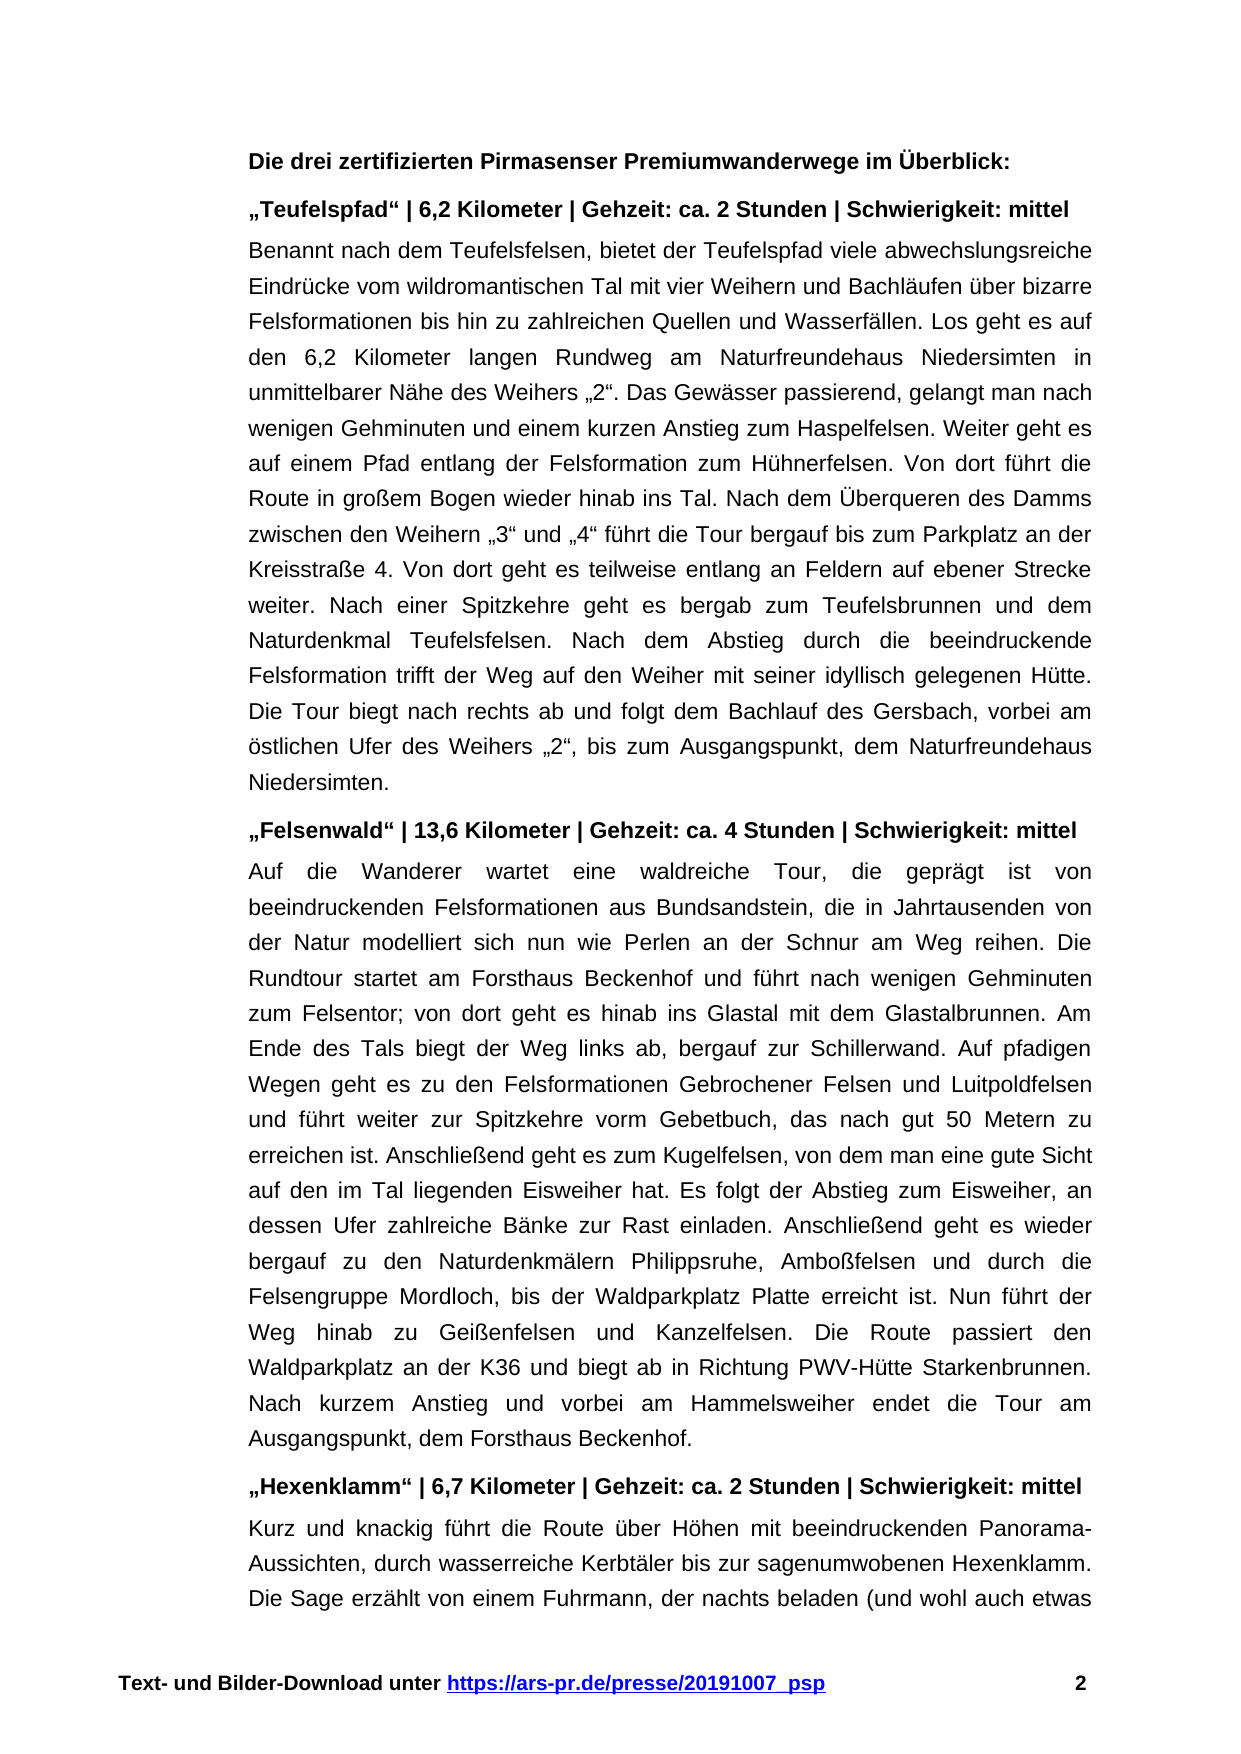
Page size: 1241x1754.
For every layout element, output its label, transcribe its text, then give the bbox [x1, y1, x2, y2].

text Auf die Wanderer wartet eine waldreiche Tour, die geprägt ist von beeindruckenden Felsformationen aus Bundsandstein, die in Jahrtausenden von der Natur modelliert sich nun wie Perlen an der Schnur am Weg reihen. Die Rundtour startet am Forsthaus Beckenhof und führt nach wenigen Gehminuten zum Felsentor; von dort geht es hinab ins Glastal mit dem Glastalbrunnen. Am Ende des Tals biegt der Weg links ab, bergauf zur Schillerwand. Auf pfadigen Wegen geht es zu den Felsformationen Gebrochener Felsen und Luitpoldfelsen und führt weiter zur Spitzkehre vorm Gebetbuch, das nach gut 50 Metern zu erreichen ist. Anschließend geht es zum Kugelfelsen, von dem man eine gute Sicht auf den im Tal liegenden Eisweiher hat. Es folgt der Abstieg zum Eisweiher, an dessen Ufer zahlreiche Bänke zur Rast einladen. Anschließend geht es wieder bergauf zu den Naturdenkmälern Philippsruhe, Amboßfelsen und durch die Felsengruppe Mordloch, bis der Waldparkplatz Platte erreicht ist. Nun führt der Weg hinab zu Geißenfelsen und Kanzelfelsen. Die Route passiert den Waldparkplatz an der K36 und biegt ab in Richtung PWV-Hütte Starkenbrunnen. Nach kurzem Anstieg und vorbei am Hammelsweiher endet die Tour am Ausgangspunkt, dem Forsthaus Beckenhof. [248, 849, 1092, 1451]
text Benannt nach dem Teufelsfelsen, bietet der Teufelspfad viele abwechslungsreiche Eindrücke vom wildromantischen Tal mit vier Weihern und Bachläufen über bizarre Felsformationen bis hin zu zahlreichen Quellen und Wasserfällen. Los geht es auf den 6,2 Kilometer langen Rundweg am Naturfreundehaus Niedersimten in unmittelbarer Nähe des Weihers „2“. Das Gewässer passierend, gelangt man nach wenigen Gehminuten und einem kurzen Anstieg zum Haspelfelsen. Weiter geht es auf einem Pfad entlang der Felsformation zum Hühnerfelsen. Von dort führt die Route in großem Bogen wieder hinab ins Tal. Nach dem Überqueren des Damms zwischen den Weihern „3“ und „4“ führt die Tour bergauf bis zum Parkplatz an der Kreisstraße 4. Von dort geht es teilweise entlang an Feldern auf ebener Strecke weiter. Nach einer Spitzkehre geht es bergab zum Teufelsbrunnen und dem Naturdenkmal Teufelsfelsen. Nach dem Abstieg durch die beeindruckende Felsformation trifft der Weg auf den Weiher mit seiner idyllisch gelegenen Hütte. Die Tour biegt nach rechts ab und folgt dem Bachlauf des Gersbach, vorbei am östlichen Ufer des Weihers „2“, bis zum Ausgangspunkt, dem Naturfreundehaus Niedersimten. [248, 228, 1092, 795]
text „Felsenwald“ | 13,6 Kilometer | Gehzeit: ca. 4 Stunden | Schwierigkeit: mittel [248, 807, 1092, 843]
text Die drei zertifizierten Pirmasenser Premiumwanderwege im Überblick: [248, 139, 1092, 174]
text „Hexenklamm“ | 6,7 Kilometer | Gehzeit: ca. 2 Stunden | Schwierigkeit: mittel [248, 1464, 1092, 1499]
text „Teufelspfad“ | 6,2 Kilometer | Gehzeit: ca. 2 Stunden | Schwierigkeit: mittel [248, 187, 1092, 222]
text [248, 1505, 1092, 1612]
